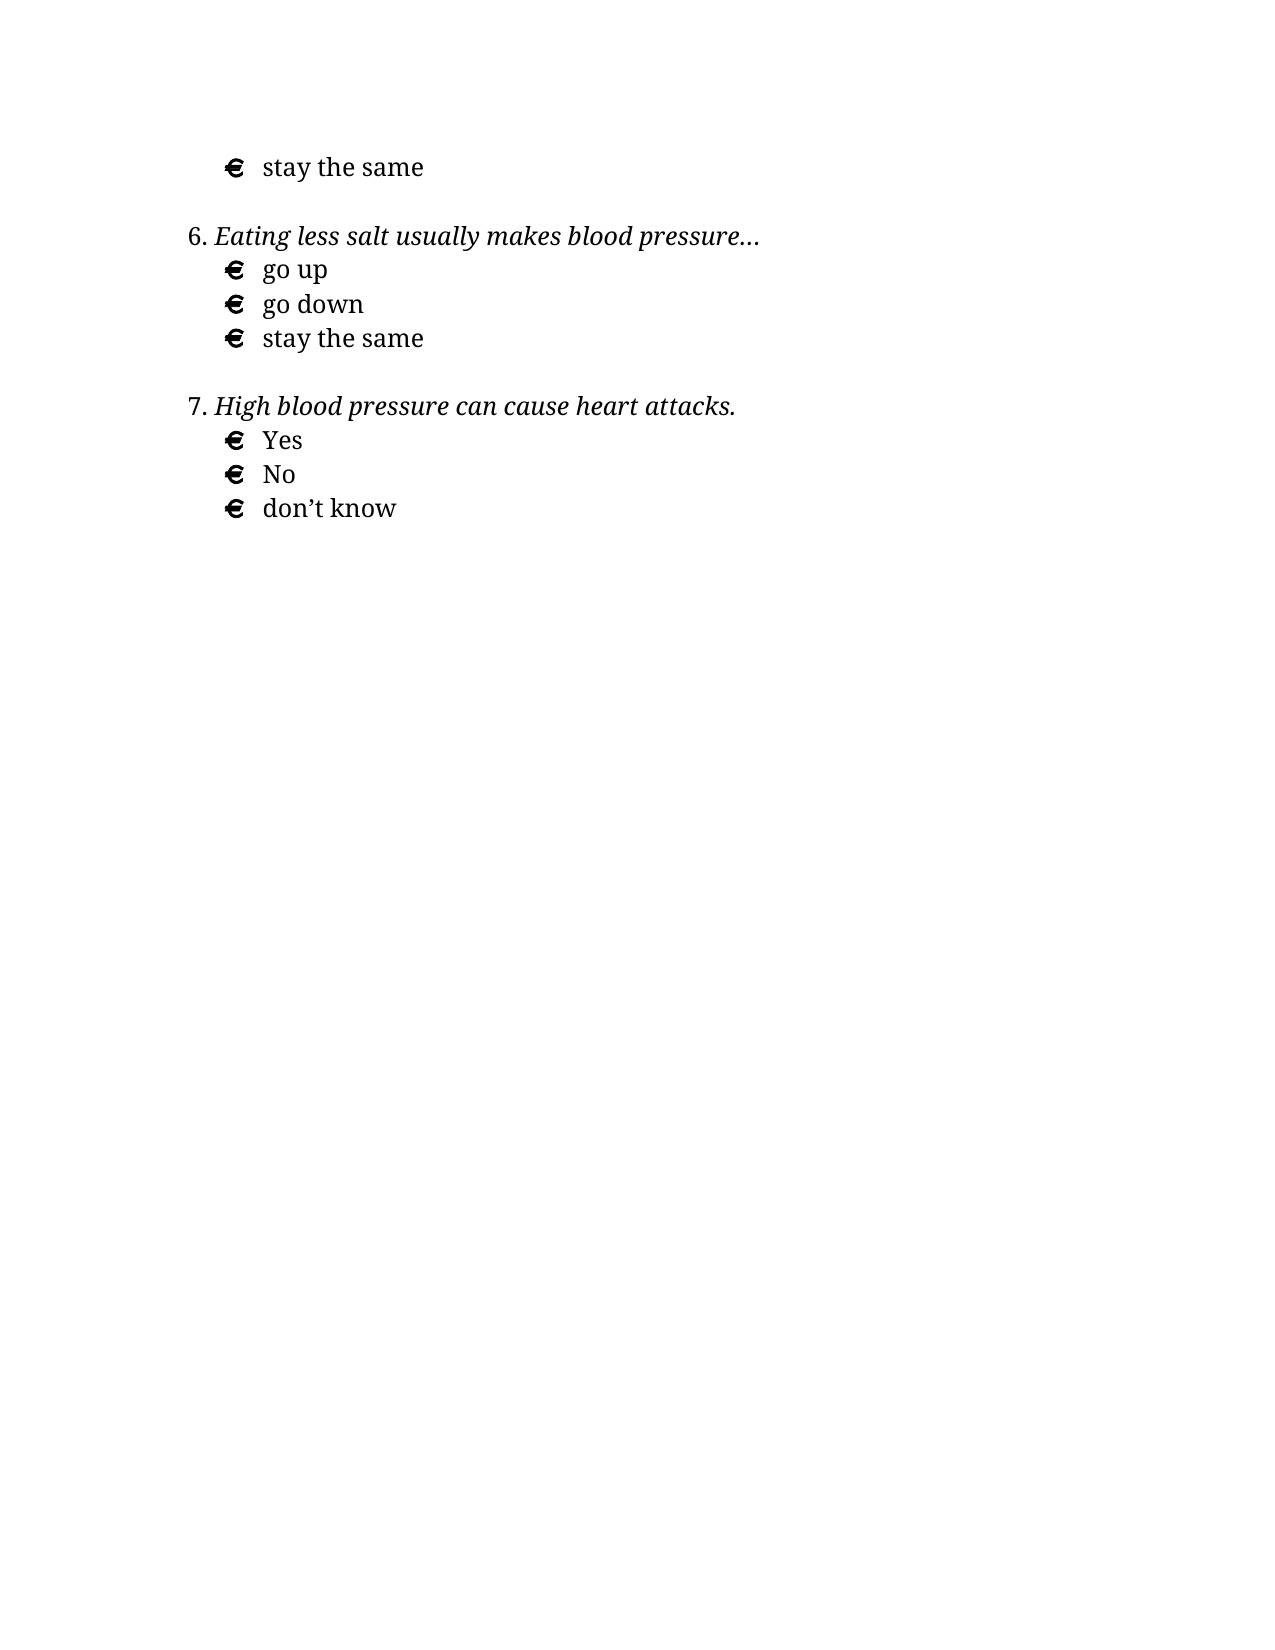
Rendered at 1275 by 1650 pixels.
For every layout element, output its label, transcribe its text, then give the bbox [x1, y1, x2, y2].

text 6. Eating less salt usually makes blood pressure… [187, 218, 1125, 252]
list go up [225, 252, 1125, 286]
list Yes [225, 422, 1125, 457]
list don’t know [225, 491, 1125, 525]
list stay the same [225, 150, 1125, 184]
list stay the same [225, 320, 1125, 354]
list No [225, 457, 1125, 491]
text 7. High blood pressure can cause heart attacks. [187, 388, 1125, 422]
list go down [225, 286, 1125, 320]
